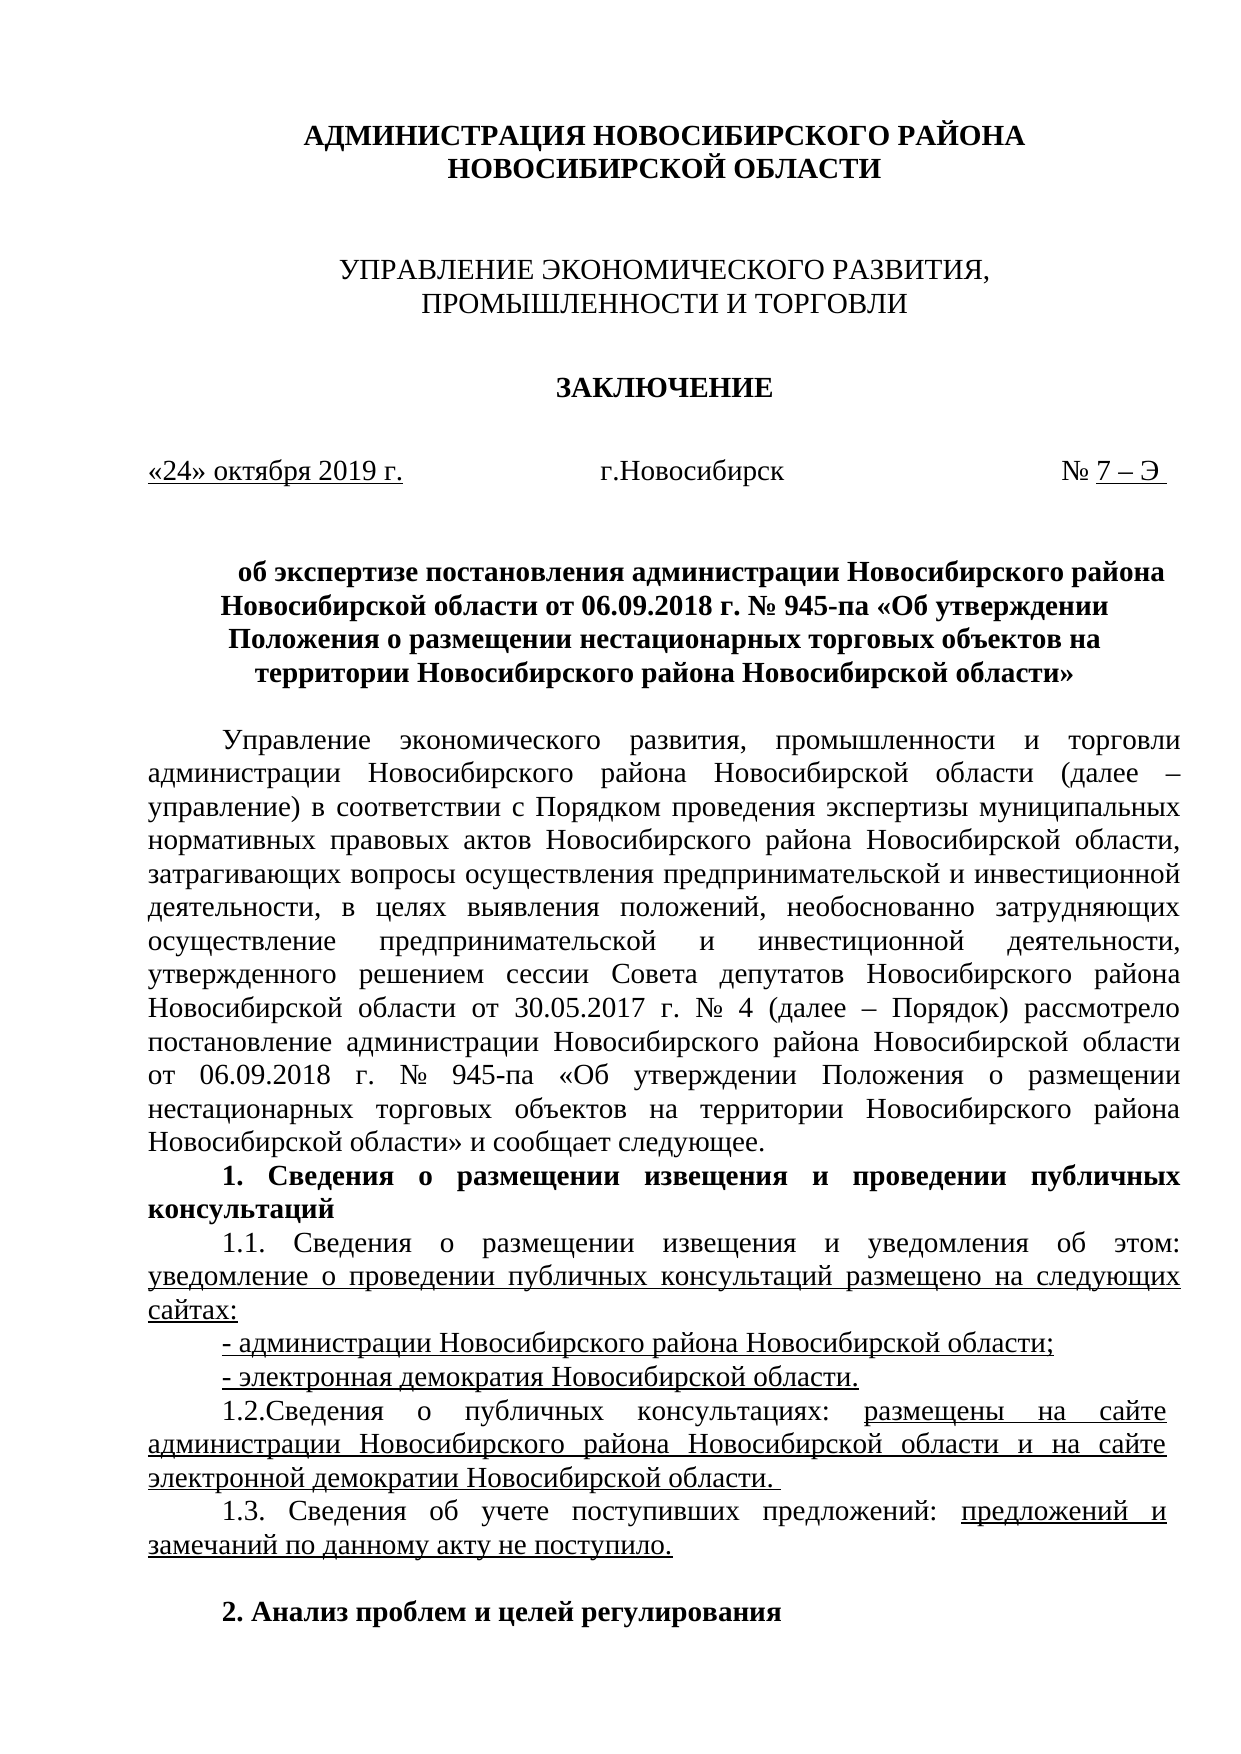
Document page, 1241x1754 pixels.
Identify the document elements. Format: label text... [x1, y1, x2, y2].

text НОВОСИБИРСКОЙ ОБЛАСТИ [148, 152, 1181, 185]
list - электронная демократия Новосибирской области. [148, 1359, 1167, 1393]
list 1.1. Сведения о размещении извещения и уведомления об этом: уведомление о проведении публичных консультаций размещено на следующих сайтах: [148, 1289, 1181, 1326]
text ЗАКЛЮЧЕНИЕ [148, 370, 1181, 403]
list 1.2.Сведения о публичных консультациях: размещены на сайте администрации Новосибирского района Новосибирской области и на сайте электронной демократии Новосибирской области. [148, 1457, 1167, 1493]
text УПРАВЛЕНИЕ ЭКОНОМИЧЕСКОГО РАЗВИТИЯ, [148, 252, 1181, 286]
text об экспертизе постановления администрации Новосибирского района Новосибирской области от 06.09.2018 г. № 945-па «Об утверждении Положения о размещении нестационарных торговых объектов на территории Новосибирского района Новосибирской области» [148, 554, 1181, 688]
text ПРОМЫШЛЕННОСТИ И ТОРГОВЛИ [148, 286, 1181, 319]
text АДМИНИСТРАЦИЯ НОВОСИБИРСКОГО РАЙОНА [148, 118, 1181, 152]
text Управление экономического развития, промышленности и торговли администрации Новосибирского района Новосибирской области (далее – управление) в соответствии с Порядком проведения экспертизы муниципальных нормативных правовых актов Новосибирского района Новосибирской области, затрагивающих вопросы осуществления предпринимательской и инвестиционной деятельности, в целях выявления положений, необоснованно затрудняющих осуществление предпринимательской и инвестиционной деятельности, утвержденного решением сессии Совета депутатов Новосибирского района Новосибирской области от 30.05.2017 г. № 4 (далее – Порядок) рассмотрело постановление администрации Новосибирского района Новосибирской области от 06.09.2018 г. № 945-па «Об утверждении Положения о размещении нестационарных торговых объектов на территории Новосибирского района Новосибирской области» и сообщает следующее. [148, 722, 1181, 1158]
list 1.2.Сведения о публичных консультациях: размещены на сайте администрации Новосибирского района Новосибирской области и на сайте электронной демократии Новосибирской области. [148, 1393, 1167, 1455]
list 1.3. Сведения об учете поступивших предложений: предложений и замечаний по данному акту не поступило. [148, 1493, 1167, 1560]
list - администрации Новосибирского района Новосибирской области; [148, 1326, 1167, 1359]
list 1.1. Сведения о размещении извещения и уведомления об этом: уведомление о проведении публичных консультаций размещено на следующих сайтах: [148, 1225, 1181, 1288]
list 1. Сведения о размещении извещения и проведении публичных консультаций [148, 1158, 1181, 1225]
text «24» октября 2019 г. г.Новосибирск № 7 – Э [148, 453, 1181, 487]
list 2. Анализ проблем и целей регулирования [148, 1594, 1181, 1627]
